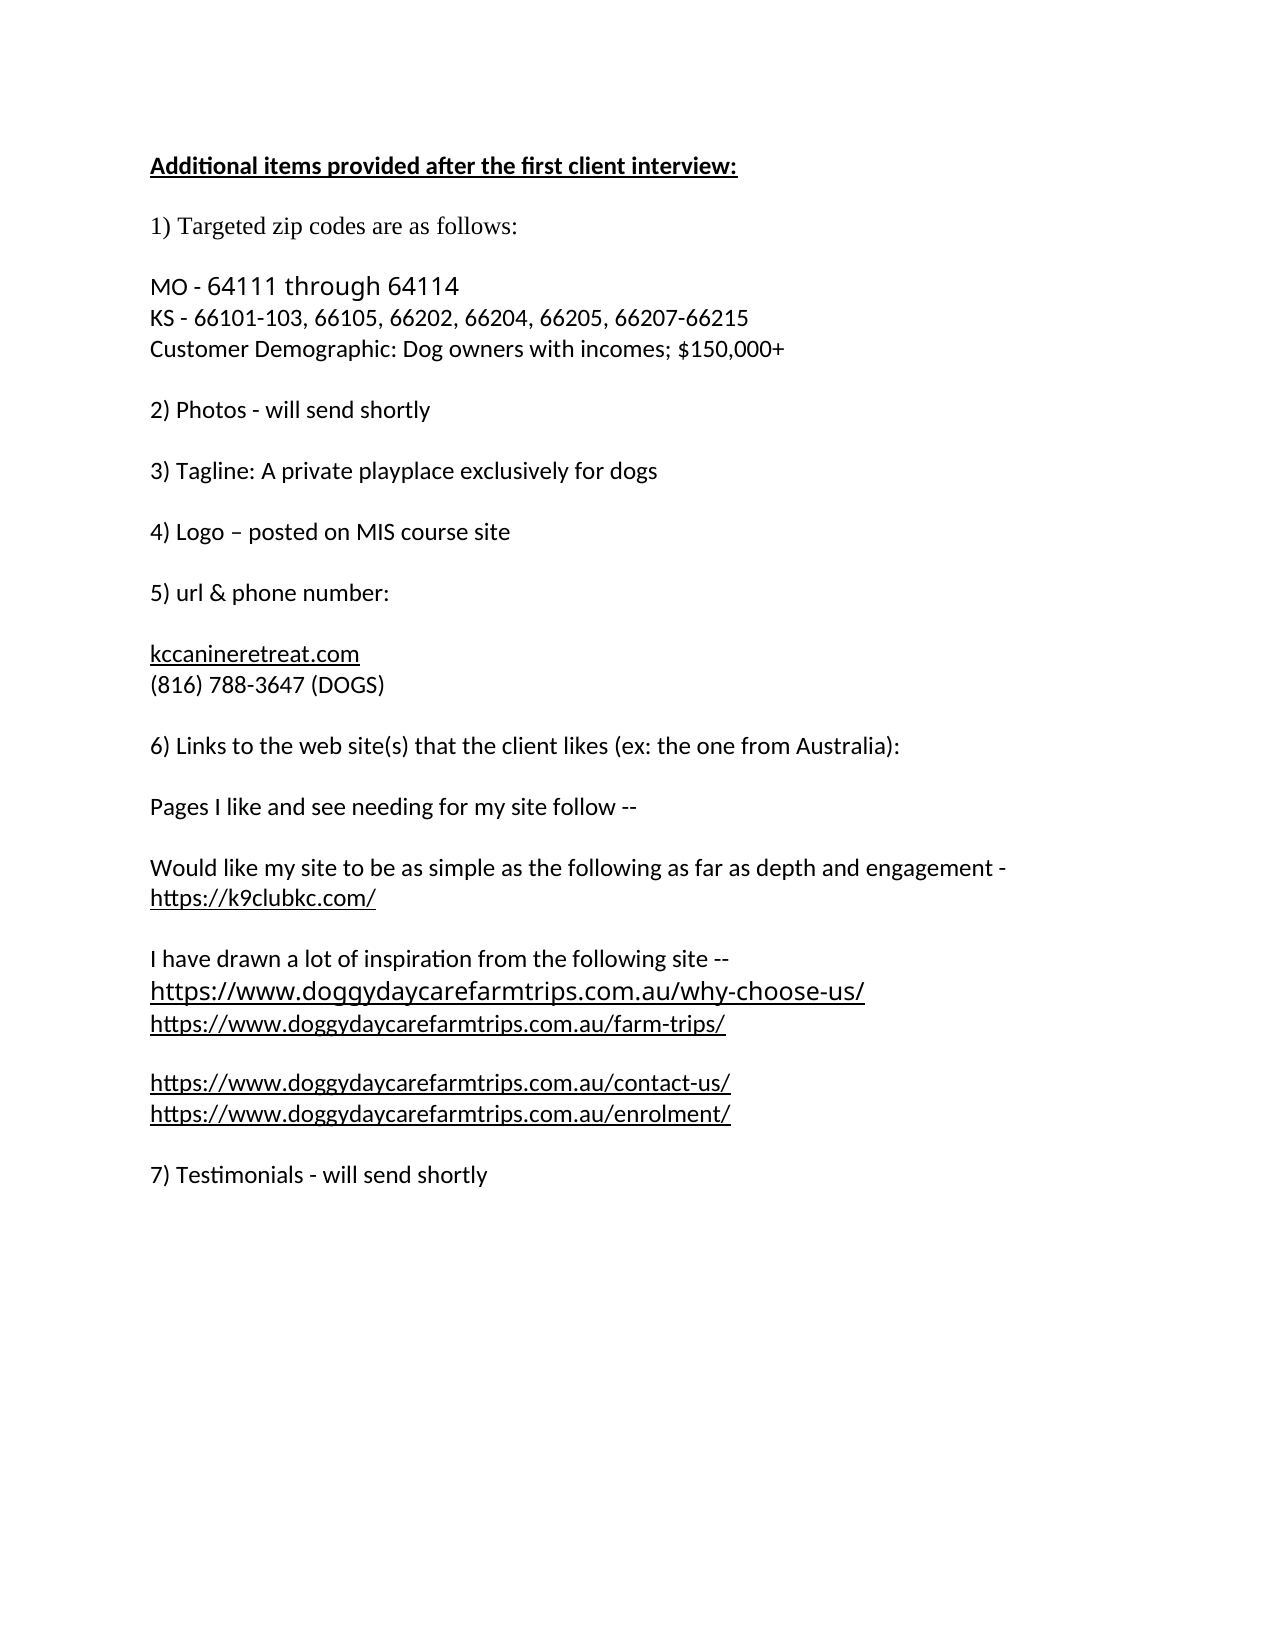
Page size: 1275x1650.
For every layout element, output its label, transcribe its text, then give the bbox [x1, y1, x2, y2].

text 6) Links to the web site(s) that the client likes (ex: the one from Australia): [150, 730, 1125, 760]
text https://www.doggydaycarefarmtrips.com.au/why-choose-us/ [150, 974, 1125, 1008]
text 2) Photos - will send shortly [150, 394, 1125, 425]
text 4) Logo – posted on MIS course site [150, 516, 1125, 547]
text (816) 788-3647 (DOGS) [150, 669, 1125, 699]
text kccanineretreat.com [150, 638, 1125, 669]
text https://www.doggydaycarefarmtrips.com.au/farm-trips/ [150, 1008, 1125, 1067]
text 5) url & phone number: [150, 577, 1125, 608]
text Pages I like and see needing for my site follow -- [150, 791, 1125, 821]
text 1) Targeted zip codes are as follows: [150, 211, 1125, 240]
text KS - 66101-103, 66105, 66202, 66204, 66205, 66207-66215 [150, 303, 1125, 333]
text 7) Testimonials - will send shortly [150, 1159, 1125, 1189]
text 3) Tagline: A private playplace exclusively for dogs [150, 455, 1125, 486]
text Customer Demographic: Dog owners with incomes; $150,000+ [150, 333, 1125, 364]
text MO - 64111 through 64114 [150, 268, 1125, 303]
text Would like my site to be as simple as the following as far as depth and engagement - [150, 852, 1125, 882]
text Additional items provided after the first client interview: [150, 150, 1125, 181]
text https://k9clubkc.com/ [150, 882, 1125, 913]
text https://www.doggydaycarefarmtrips.com.au/contact-us/ [150, 1067, 1125, 1098]
text I have drawn a lot of inspiration from the following site -- [150, 943, 1125, 974]
text https://www.doggydaycarefarmtrips.com.au/enrolment/ [150, 1098, 1125, 1128]
